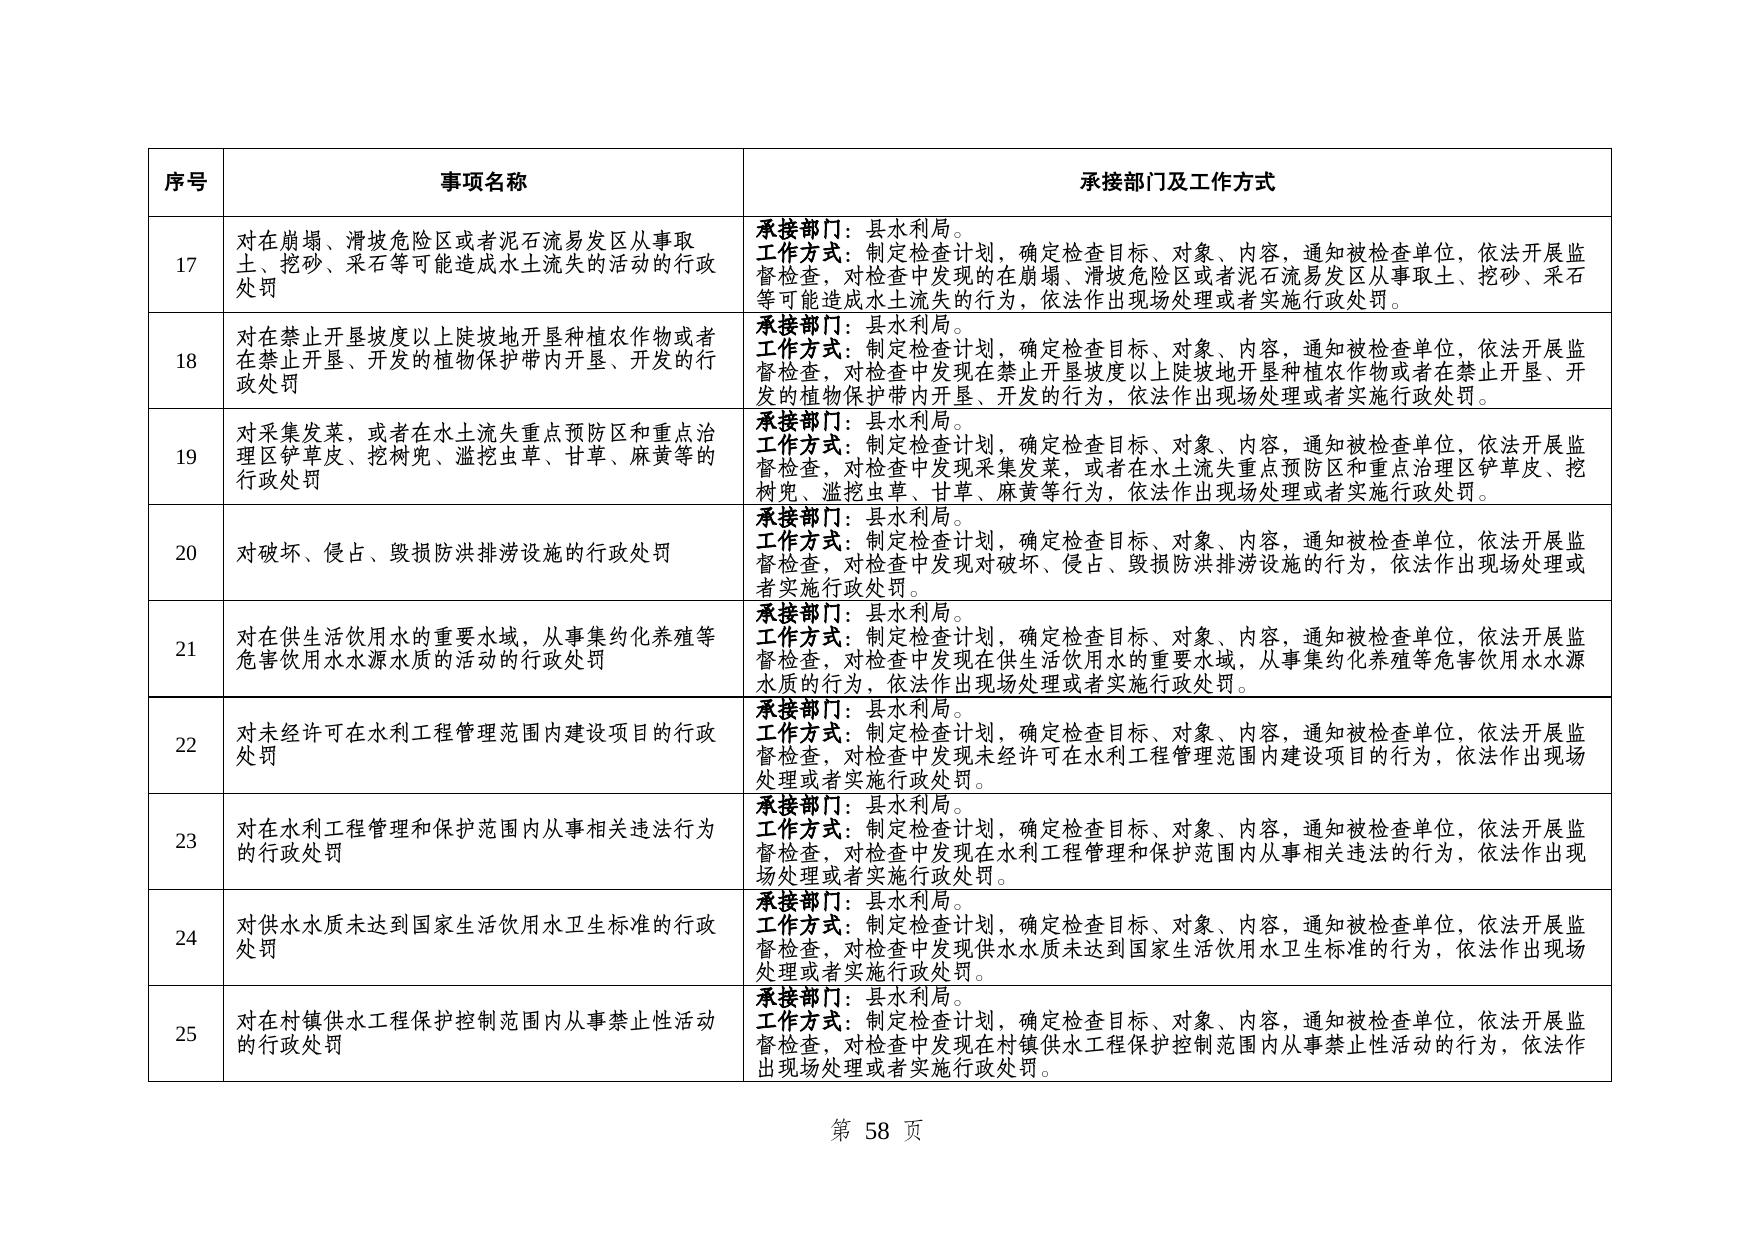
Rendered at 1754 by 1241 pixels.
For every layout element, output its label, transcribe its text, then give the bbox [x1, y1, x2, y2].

table_cell 对破坏、侵占、毁损防洪排涝设施的行政处罚 [224, 505, 743, 600]
table_cell 承接部门：县水利局。 工作方式：制定检查计划，确定检查目标、对象、内容，通知被检查单位，依法开展监督检查，对检查中发现采集发菜，或者在水土流失重点预防区和重点治理区铲草皮、挖树兜、滥挖虫草、甘草、麻黄等行为，依法作出现场处理或者实施行政处罚。 [744, 409, 1611, 504]
table_cell 对在禁止开垦坡度以上陡坡地开垦种植农作物或者在禁止开垦、开发的植物保护带内开垦、开发的行政处罚 [224, 313, 743, 408]
table_cell 承接部门：县水利局。 工作方式：制定检查计划，确定检查目标、对象、内容，通知被检查单位，依法开展监督检查，对检查中发现在供生活饮用水的重要水域，从事集约化养殖等危害饮用水水源水质的行为，依法作出现场处理或者实施行政处罚。 [744, 601, 1611, 696]
table_cell 24 [149, 890, 223, 984]
table_cell 25 [149, 986, 223, 1081]
table_cell 对在村镇供水工程保护控制范围内从事禁止性活动的行政处罚 [224, 986, 743, 1081]
table_header 承接部门及工作方式 [744, 149, 1611, 216]
table_cell 对采集发菜，或者在水土流失重点预防区和重点治理区铲草皮、挖树兜、滥挖虫草、甘草、麻黄等的行政处罚 [224, 409, 743, 504]
table_cell 对在供生活饮用水的重要水域，从事集约化养殖等危害饮用水水源水质的活动的行政处罚 [224, 601, 743, 696]
table_cell 承接部门：县水利局。 工作方式：制定检查计划，确定检查目标、对象、内容，通知被检查单位，依法开展监督检查，对检查中发现未经许可在水利工程管理范围内建设项目的行为，依法作出现场处理或者实施行政处罚。 [744, 698, 1611, 792]
table_cell 22 [149, 698, 223, 792]
table_cell 19 [149, 409, 223, 504]
table_cell 对在水利工程管理和保护范围内从事相关违法行为的行政处罚 [224, 794, 743, 888]
table_header 序号 [149, 149, 223, 216]
table_cell 承接部门：县水利局。 工作方式：制定检查计划，确定检查目标、对象、内容，通知被检查单位，依法开展监督检查，对检查中发现对破坏、侵占、毁损防洪排涝设施的行为，依法作出现场处理或者实施行政处罚。 [744, 505, 1611, 600]
table_cell 21 [149, 601, 223, 696]
table_header 事项名称 [224, 149, 743, 216]
table_cell 承接部门：县水利局。 工作方式：制定检查计划，确定检查目标、对象、内容，通知被检查单位，依法开展监督检查，对检查中发现在村镇供水工程保护控制范围内从事禁止性活动的行为，依法作出现场处理或者实施行政处罚。 [744, 986, 1611, 1081]
table_cell 18 [149, 313, 223, 408]
table_cell 20 [149, 505, 223, 600]
table_cell 承接部门：县水利局。 工作方式：制定检查计划，确定检查目标、对象、内容，通知被检查单位，依法开展监督检查，对检查中发现在水利工程管理和保护范围内从事相关违法的行为，依法作出现场处理或者实施行政处罚。 [744, 794, 1611, 888]
table_cell 承接部门：县水利局。 工作方式：制定检查计划，确定检查目标、对象、内容，通知被检查单位，依法开展监督检查，对检查中发现的在崩塌、滑坡危险区或者泥石流易发区从事取土、挖砂、采石等可能造成水土流失的行为，依法作出现场处理或者实施行政处罚。 [744, 217, 1611, 312]
table_cell 承接部门：县水利局。 工作方式：制定检查计划，确定检查目标、对象、内容，通知被检查单位，依法开展监督检查，对检查中发现供水水质未达到国家生活饮用水卫生标准的行为，依法作出现场处理或者实施行政处罚。 [744, 890, 1611, 984]
table_cell 承接部门：县水利局。 工作方式：制定检查计划，确定检查目标、对象、内容，通知被检查单位，依法开展监督检查，对检查中发现在禁止开垦坡度以上陡坡地开垦种植农作物或者在禁止开垦、开发的植物保护带内开垦、开发的行为，依法作出现场处理或者实施行政处罚。 [744, 313, 1611, 408]
table_cell 对在崩塌、滑坡危险区或者泥石流易发区从事取土、挖砂、采石等可能造成水土流失的活动的行政处罚 [224, 217, 743, 312]
table_cell 对供水水质未达到国家生活饮用水卫生标准的行政处罚 [224, 890, 743, 984]
table_cell 对未经许可在水利工程管理范围内建设项目的行政处罚 [224, 698, 743, 792]
table_cell 17 [149, 217, 223, 312]
table_cell 23 [149, 794, 223, 888]
